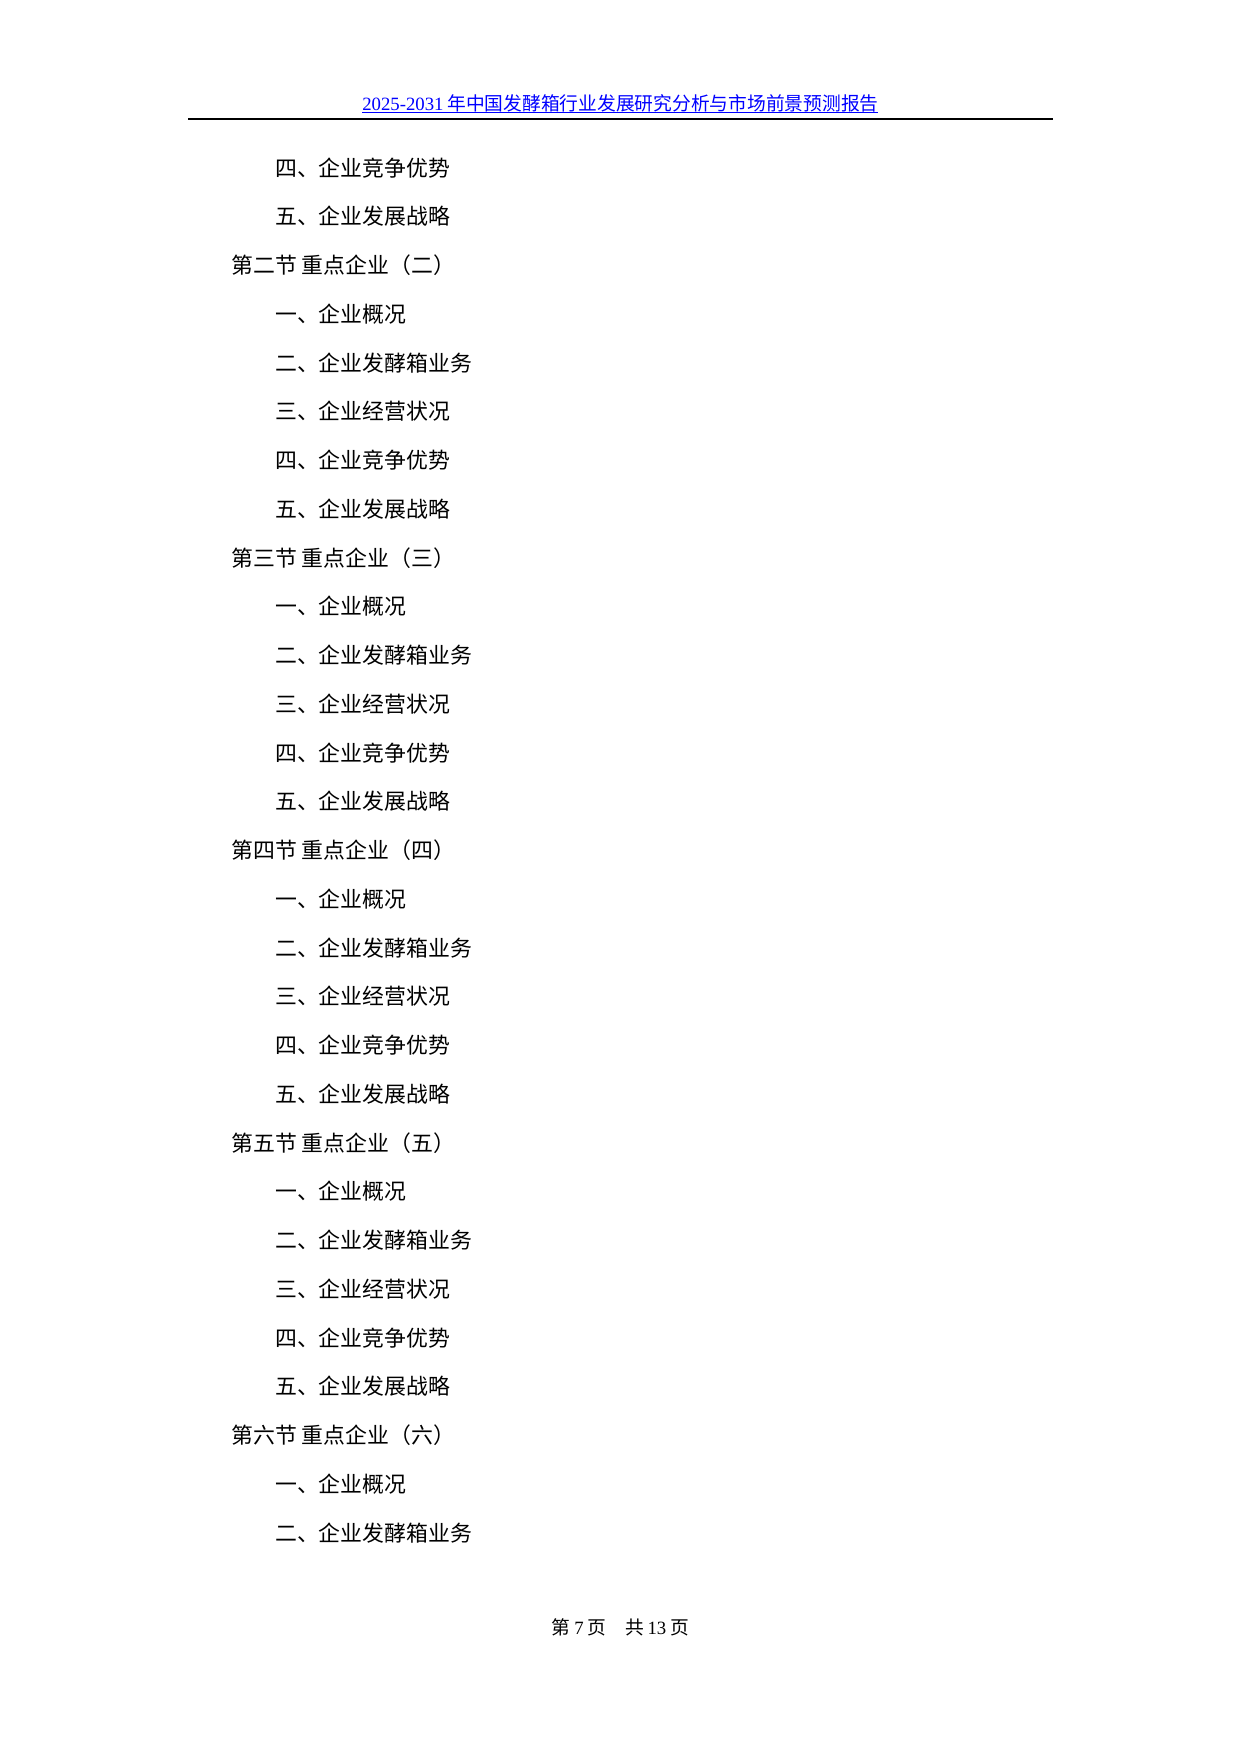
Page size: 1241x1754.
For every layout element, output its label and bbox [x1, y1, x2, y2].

text [187, 150, 1053, 1548]
